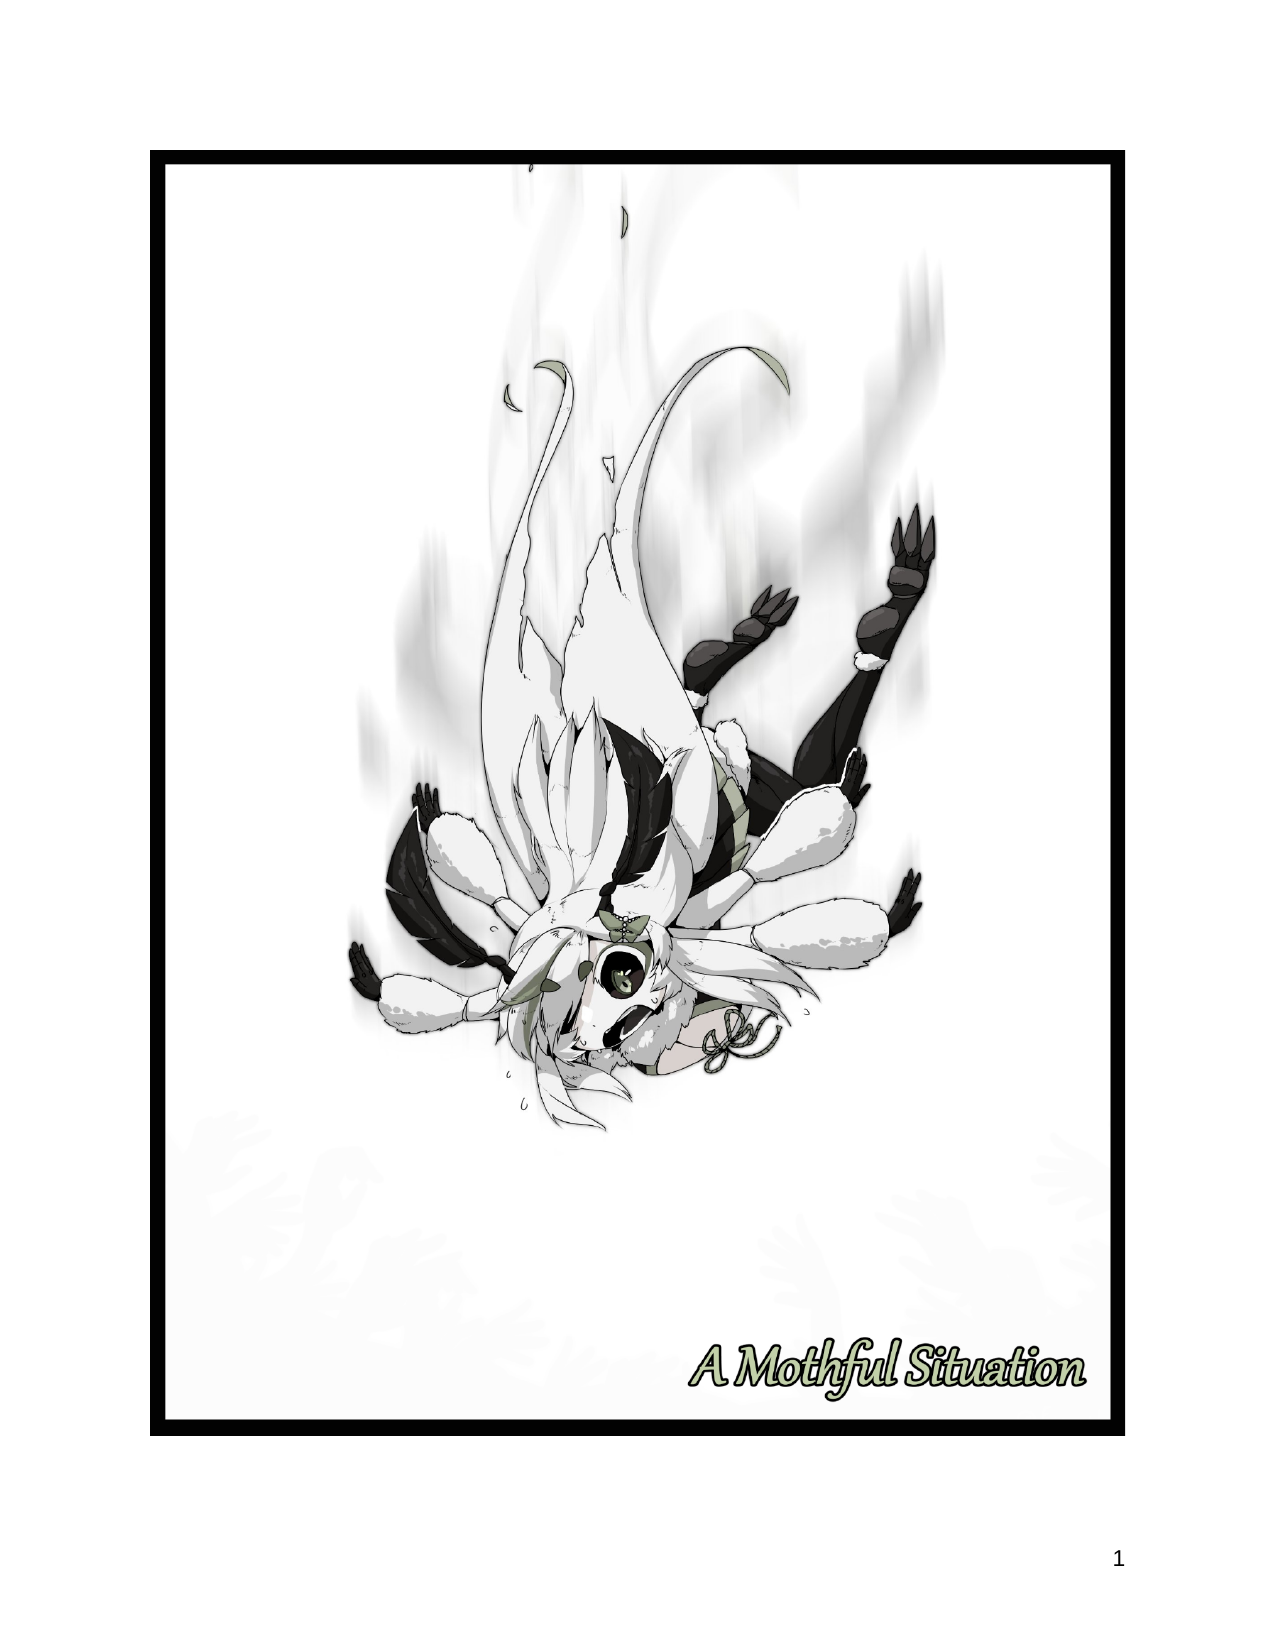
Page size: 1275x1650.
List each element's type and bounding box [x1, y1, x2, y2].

picture [150, 150, 1125, 1436]
